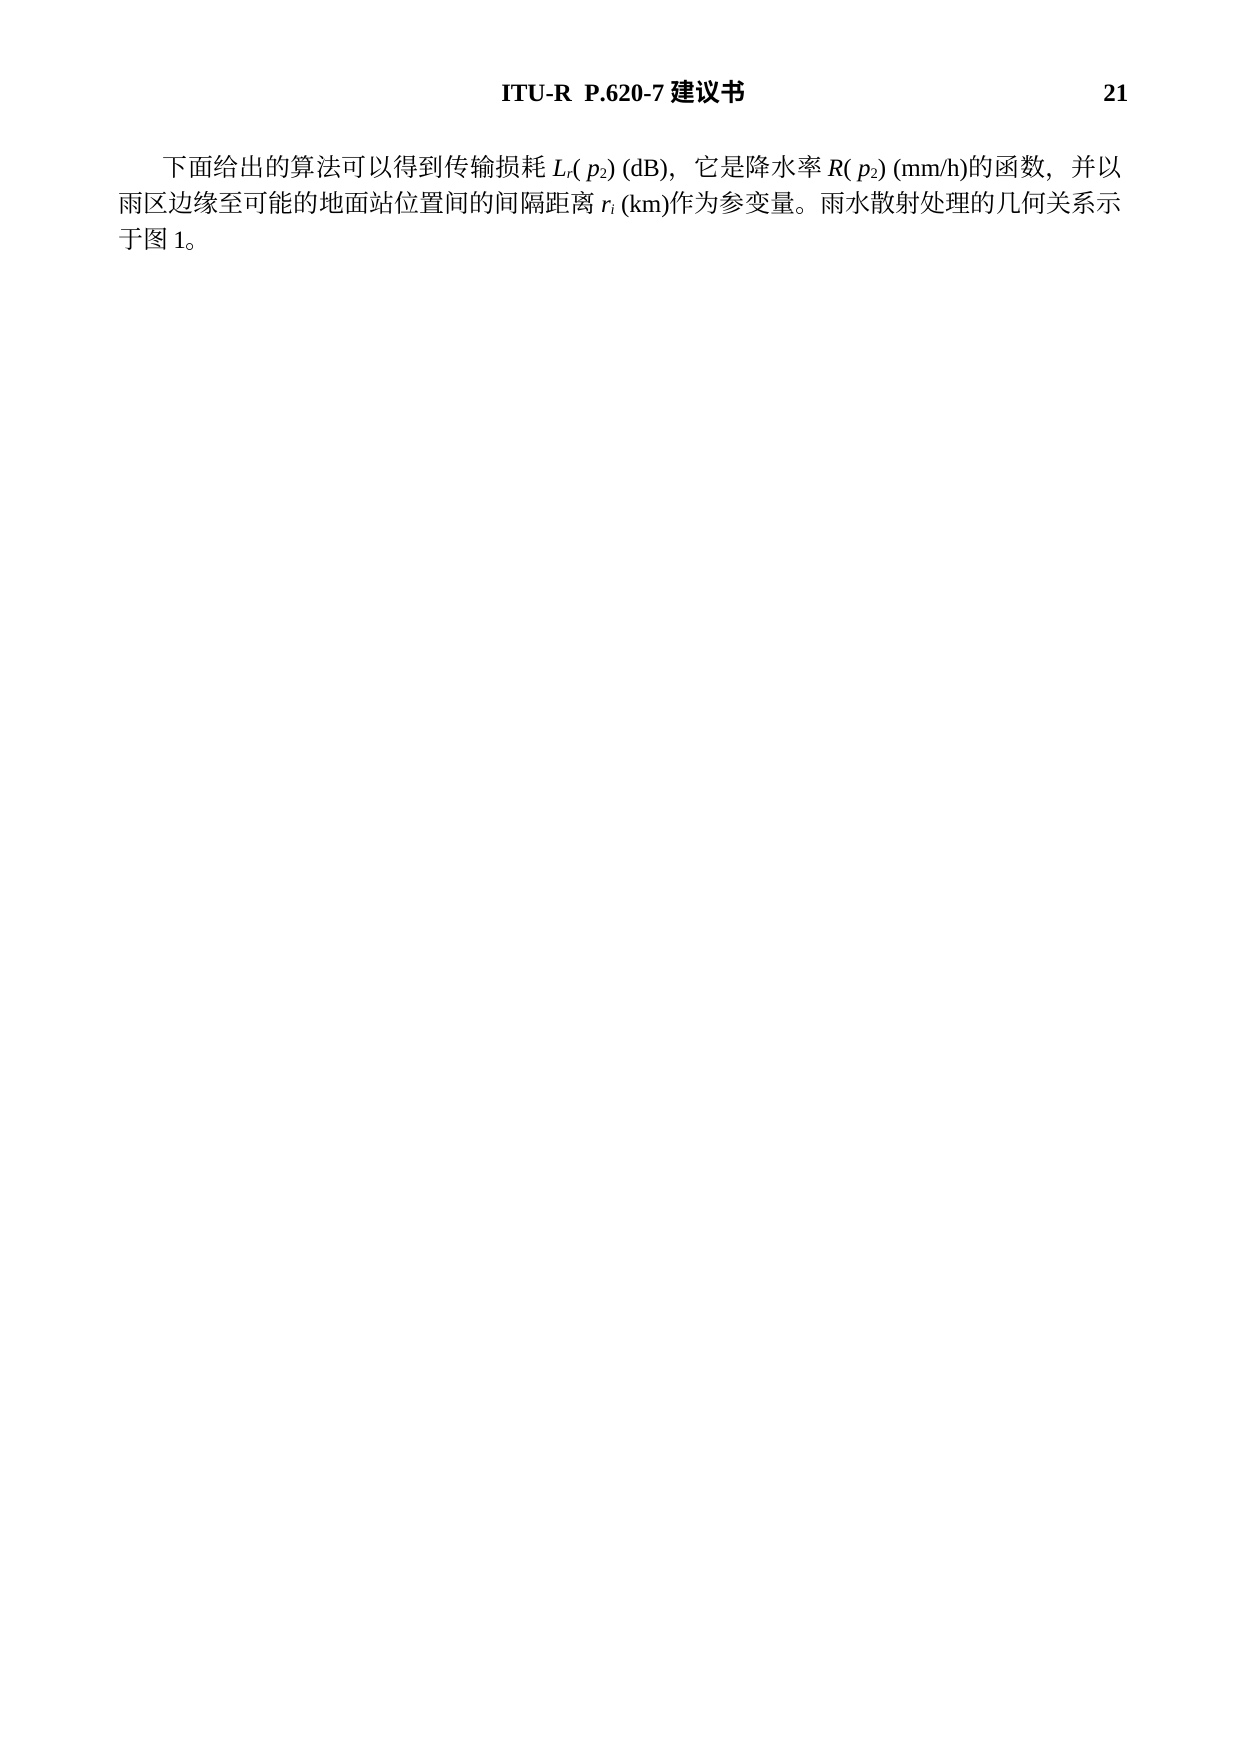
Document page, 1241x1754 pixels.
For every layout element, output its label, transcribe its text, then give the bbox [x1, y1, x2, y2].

text 下面给出的算法可以得到传输损耗Lr( p2) (dB)，它是降水率R( p2) (mm/h)的函数，并以雨区边缘至可能的地面站位置间的间隔距离ri (km)作为参变量。雨水散射处理的几何关系示于图1。 [118, 148, 1122, 256]
